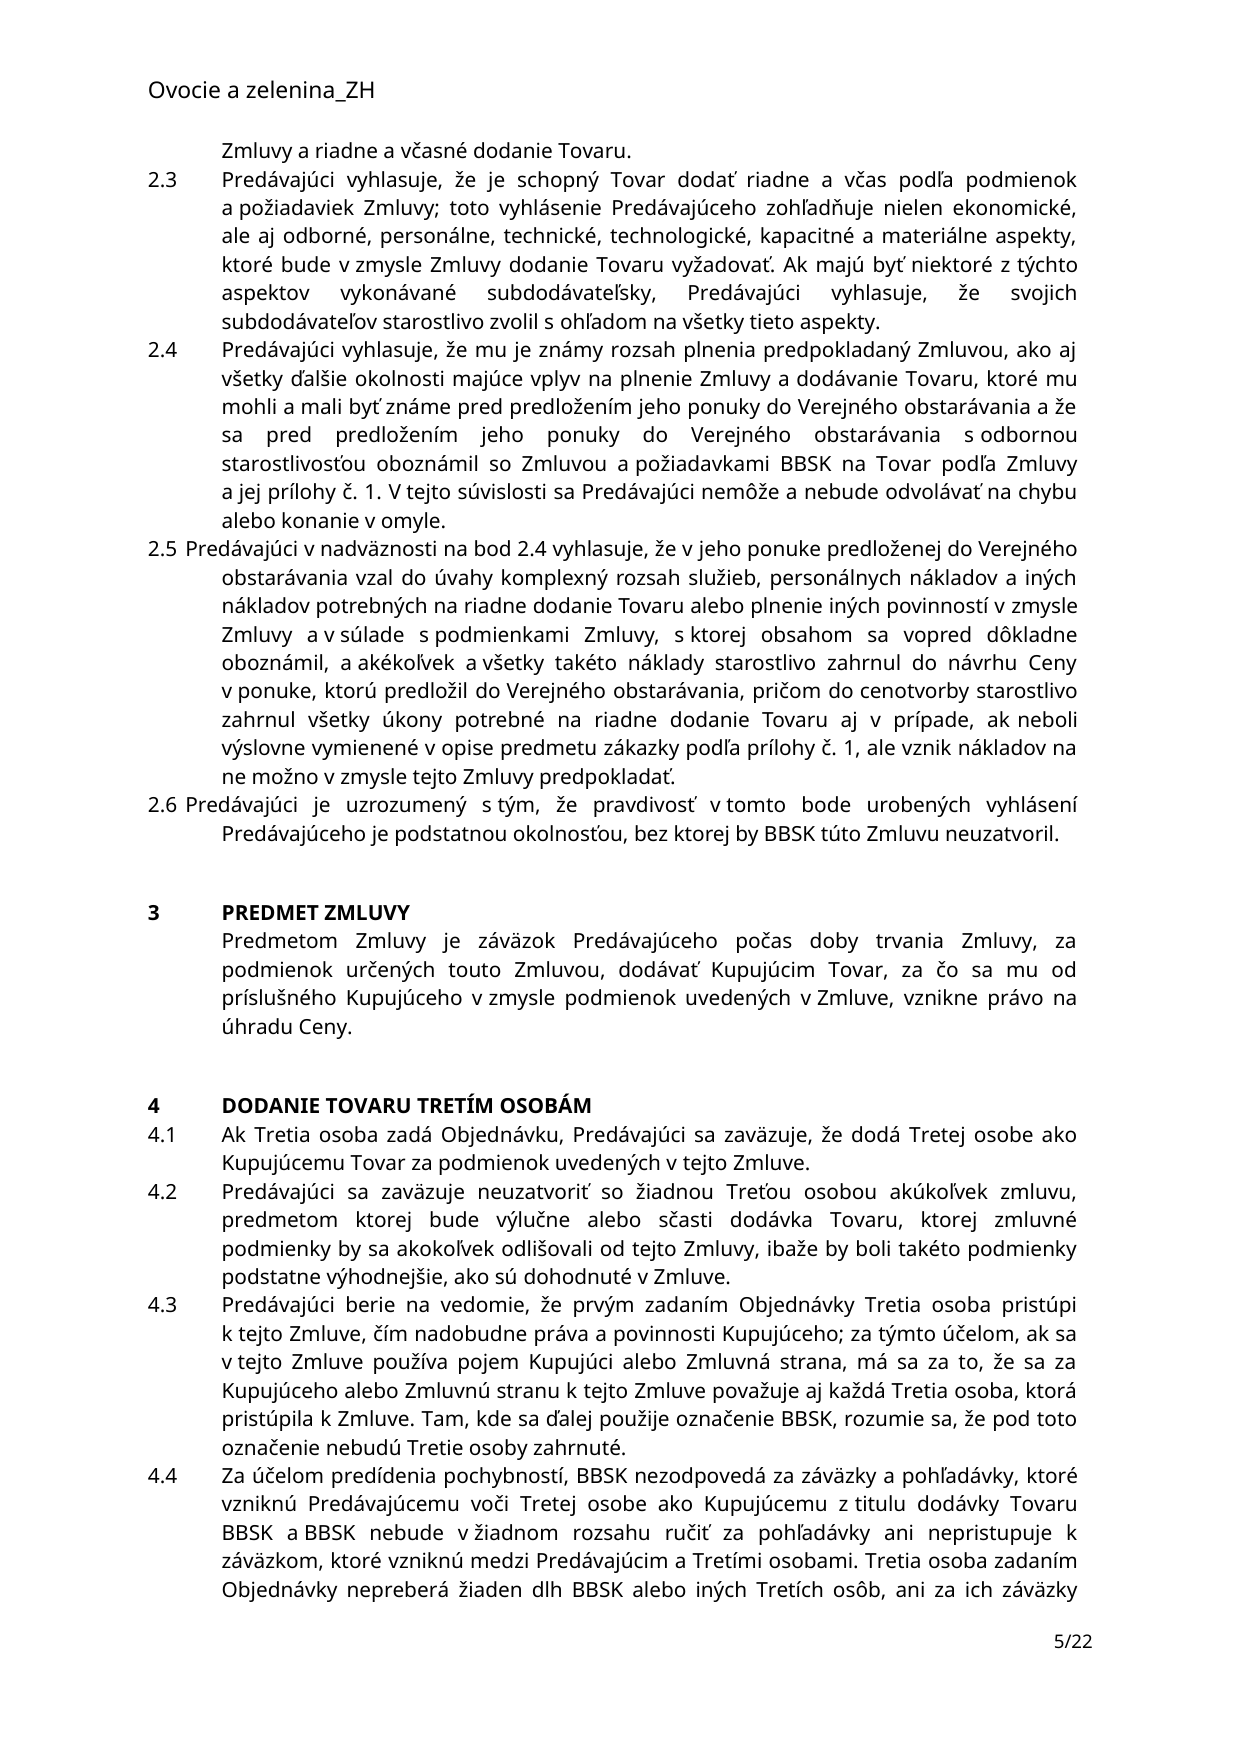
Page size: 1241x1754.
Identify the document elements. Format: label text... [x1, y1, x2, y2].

text 3 PREDMET ZMLUVY [148, 898, 1078, 927]
text 4 DODANIE TOVARU TRETÍM OSOBÁM [148, 1091, 1078, 1120]
list 2.5 Predávajúci v nadväznosti na bod 2.4 vyhlasuje, že v jeho ponuke predloženej do Verejného obstarávania vzal do úvahy komplexný rozsah služieb, personálnych nákladov a iných nákladov potrebných na riadne dodanie Tovaru alebo plnenie iných povinností v zmysle Zmluvy a v súlade s podmienkami Zmluvy, s ktorej obsahom sa vopred dôkladne oboznámil, a akékoľvek a všetky takéto náklady starostlivo zahrnul do návrhu Ceny v ponuke, ktorú predložil do Verejného obstarávania, pričom do cenotvorby starostlivo zahrnul všetky úkony potrebné na riadne dodanie Tovaru aj v prípade, ak neboli výslovne vymienené v opise predmetu zákazky podľa prílohy č. 1, ale vznik nákladov na ne možno v zmysle tejto Zmluvy predpokladať. [148, 534, 1078, 790]
text 2.3 Predávajúci vyhlasuje, že je schopný Tovar dodať riadne a včas podľa podmienok a požiadaviek Zmluvy; toto vyhlásenie Predávajúceho zohľadňuje nielen ekonomické, ale aj odborné, personálne, technické, technologické, kapacitné a materiálne aspekty, ktoré bude v zmysle Zmluvy dodanie Tovaru vyžadovať. Ak majú byť niektoré z týchto aspektov vykonávané subdodávateľsky, Predávajúci vyhlasuje, že svojich subdodávateľov starostlivo zvolil s ohľadom na všetky tieto aspekty. [148, 165, 1078, 335]
list 2.6 Predávajúci je uzrozumený s tým, že pravdivosť v tomto bode urobených vyhlásení Predávajúceho je podstatnou okolnosťou, bez ktorej by BBSK túto Zmluvu neuzatvoril. [148, 790, 1078, 847]
text 4.3 Predávajúci berie na vedomie, že prvým zadaním Objednávky Tretia osoba pristúpi k tejto Zmluve, čím nadobudne práva a povinnosti Kupujúceho; za týmto účelom, ak sa v tejto Zmluve používa pojem Kupujúci alebo Zmluvná strana, má sa za to, že sa za Kupujúceho alebo Zmluvnú stranu k tejto Zmluve považuje aj každá Tretia osoba, ktorá pristúpila k Zmluve. Tam, kde sa ďalej použije označenie BBSK, rozumie sa, že pod toto označenie nebudú Tretie osoby zahrnuté. [148, 1291, 1078, 1461]
text 4.2 Predávajúci sa zaväzuje neuzatvoriť so žiadnou Treťou osobou akúkoľvek zmluvu, predmetom ktorej bude výlučne alebo sčasti dodávka Tovaru, ktorej zmluvné podmienky by sa akokoľvek odlišovali od tejto Zmluvy, ibaže by boli takéto podmienky podstatne výhodnejšie, ako sú dohodnuté v Zmluve. [148, 1177, 1078, 1291]
text 4.1 Ak Tretia osoba zadá Objednávku, Predávajúci sa zaväzuje, že dodá Tretej osobe ako Kupujúcemu Tovar za podmienok uvedených v tejto Zmluve. [148, 1120, 1078, 1177]
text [148, 136, 1078, 165]
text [148, 1461, 1078, 1603]
text 2.4 Predávajúci vyhlasuje, že mu je známy rozsah plnenia predpokladaný Zmluvou, ako aj všetky ďalšie okolnosti majúce vplyv na plnenie Zmluvy a dodávanie Tovaru, ktoré mu mohli a mali byť známe pred predložením jeho ponuky do Verejného obstarávania a že sa pred predložením jeho ponuky do Verejného obstarávania s odbornou starostlivosťou oboznámil so Zmluvou a požiadavkami BBSK na Tovar podľa Zmluvy a jej prílohy č. 1. V tejto súvislosti sa Predávajúci nemôže a nebude odvolávať na chybu alebo konanie v omyle. [148, 335, 1078, 534]
text Predmetom Zmluvy je záväzok Predávajúceho počas doby trvania Zmluvy, za podmienok určených touto Zmluvou, dodávať Kupujúcim Tovar, za čo sa mu od príslušného Kupujúceho v zmysle podmienok uvedených v Zmluve, vznikne právo na úhradu Ceny. [148, 927, 1078, 1040]
